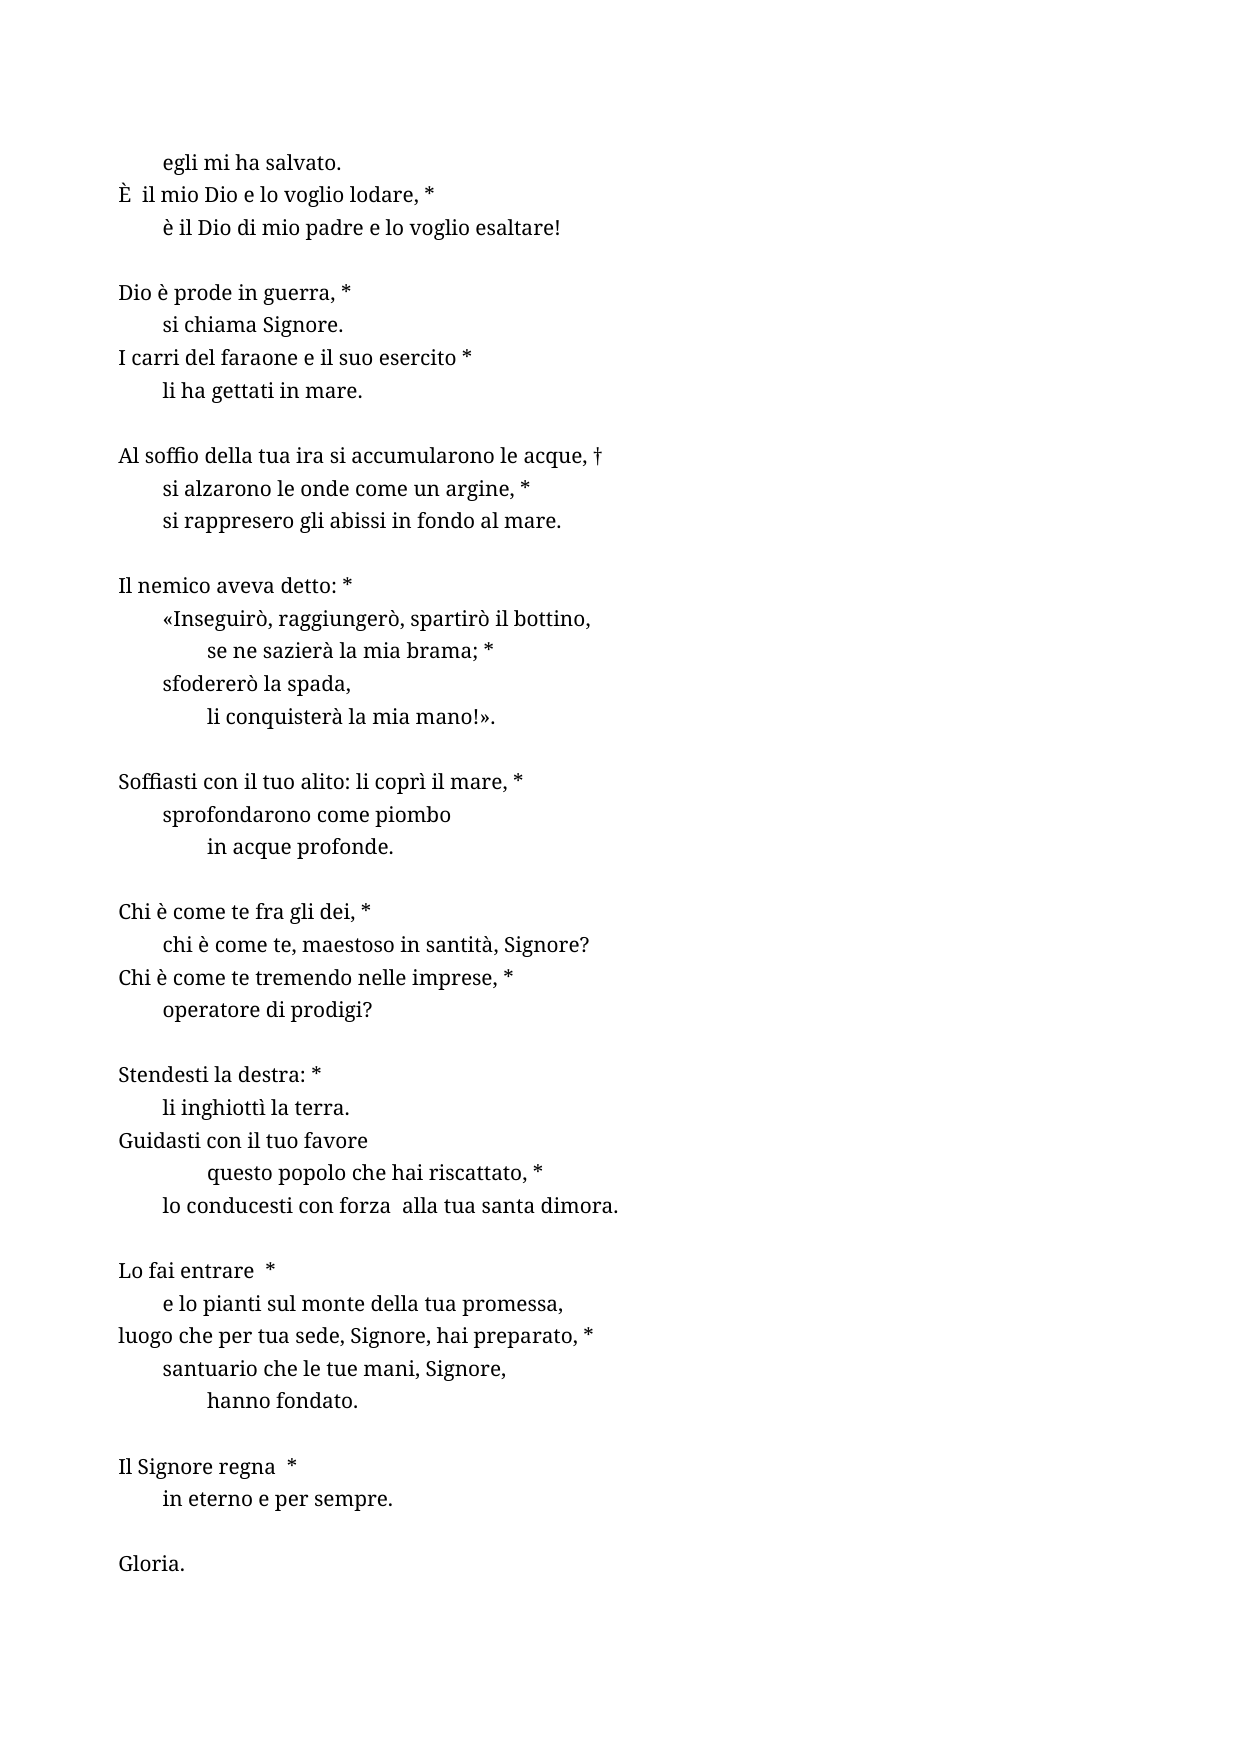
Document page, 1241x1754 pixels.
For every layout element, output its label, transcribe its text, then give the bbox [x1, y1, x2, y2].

text hanno fondato. [118, 1387, 1122, 1415]
text Soffiasti con il tuo alito: li coprì il mare, * [118, 767, 1122, 796]
text è il Dio di mio padre e lo voglio esaltare! [118, 213, 1122, 241]
text luogo che per tua sede, Signore, hai preparato, * [118, 1321, 1122, 1350]
text in acque profonde. [118, 832, 1122, 861]
text sprofondarono come piombo [118, 800, 1122, 828]
text Stendesti la destra: * [118, 1061, 1122, 1089]
text Lo fai entrare * [118, 1256, 1122, 1284]
text Gloria. [118, 1549, 1122, 1578]
text chi è come te, maestoso in santità, Signore? [118, 930, 1122, 958]
text «Inseguirò, raggiungerò, spartirò il bottino, [118, 604, 1122, 632]
text Al soffio della tua ira si accumularono le acque, † [118, 441, 1122, 469]
text Chi è come te fra gli dei, * [118, 897, 1122, 926]
text li conquisterà la mia mano!». [118, 702, 1122, 730]
text in eterno e per sempre. [118, 1484, 1122, 1513]
text si chiama Signore. [118, 311, 1122, 339]
text si alzarono le onde come un argine, * [118, 474, 1122, 502]
text si rappresero gli abissi in fondo al mare. [118, 506, 1122, 535]
text li inghiottì la terra. [118, 1093, 1122, 1122]
text Chi è come te tremendo nelle imprese, * [118, 963, 1122, 991]
text questo popolo che hai riscattato, * [118, 1158, 1122, 1187]
text li ha gettati in mare. [118, 376, 1122, 404]
text Il nemico aveva detto: * [118, 571, 1122, 600]
text I carri del faraone e il suo esercito * [118, 343, 1122, 372]
text egli mi ha salvato. [118, 148, 1122, 176]
text Il Signore regna * [118, 1452, 1122, 1480]
text sfodererò la spada, [118, 669, 1122, 698]
text Guidasti con il tuo favore [118, 1126, 1122, 1154]
text santuario che le tue mani, Signore, [118, 1354, 1122, 1382]
text se ne sazierà la mia brama; * [118, 637, 1122, 665]
text lo conducesti con forza alla tua santa dimora. [118, 1191, 1122, 1219]
text operatore di prodigi? [118, 995, 1122, 1024]
text È il mio Dio e lo voglio lodare, * [118, 180, 1122, 209]
text e lo pianti sul monte della tua promessa, [118, 1289, 1122, 1317]
text Dio è prode in guerra, * [118, 278, 1122, 306]
